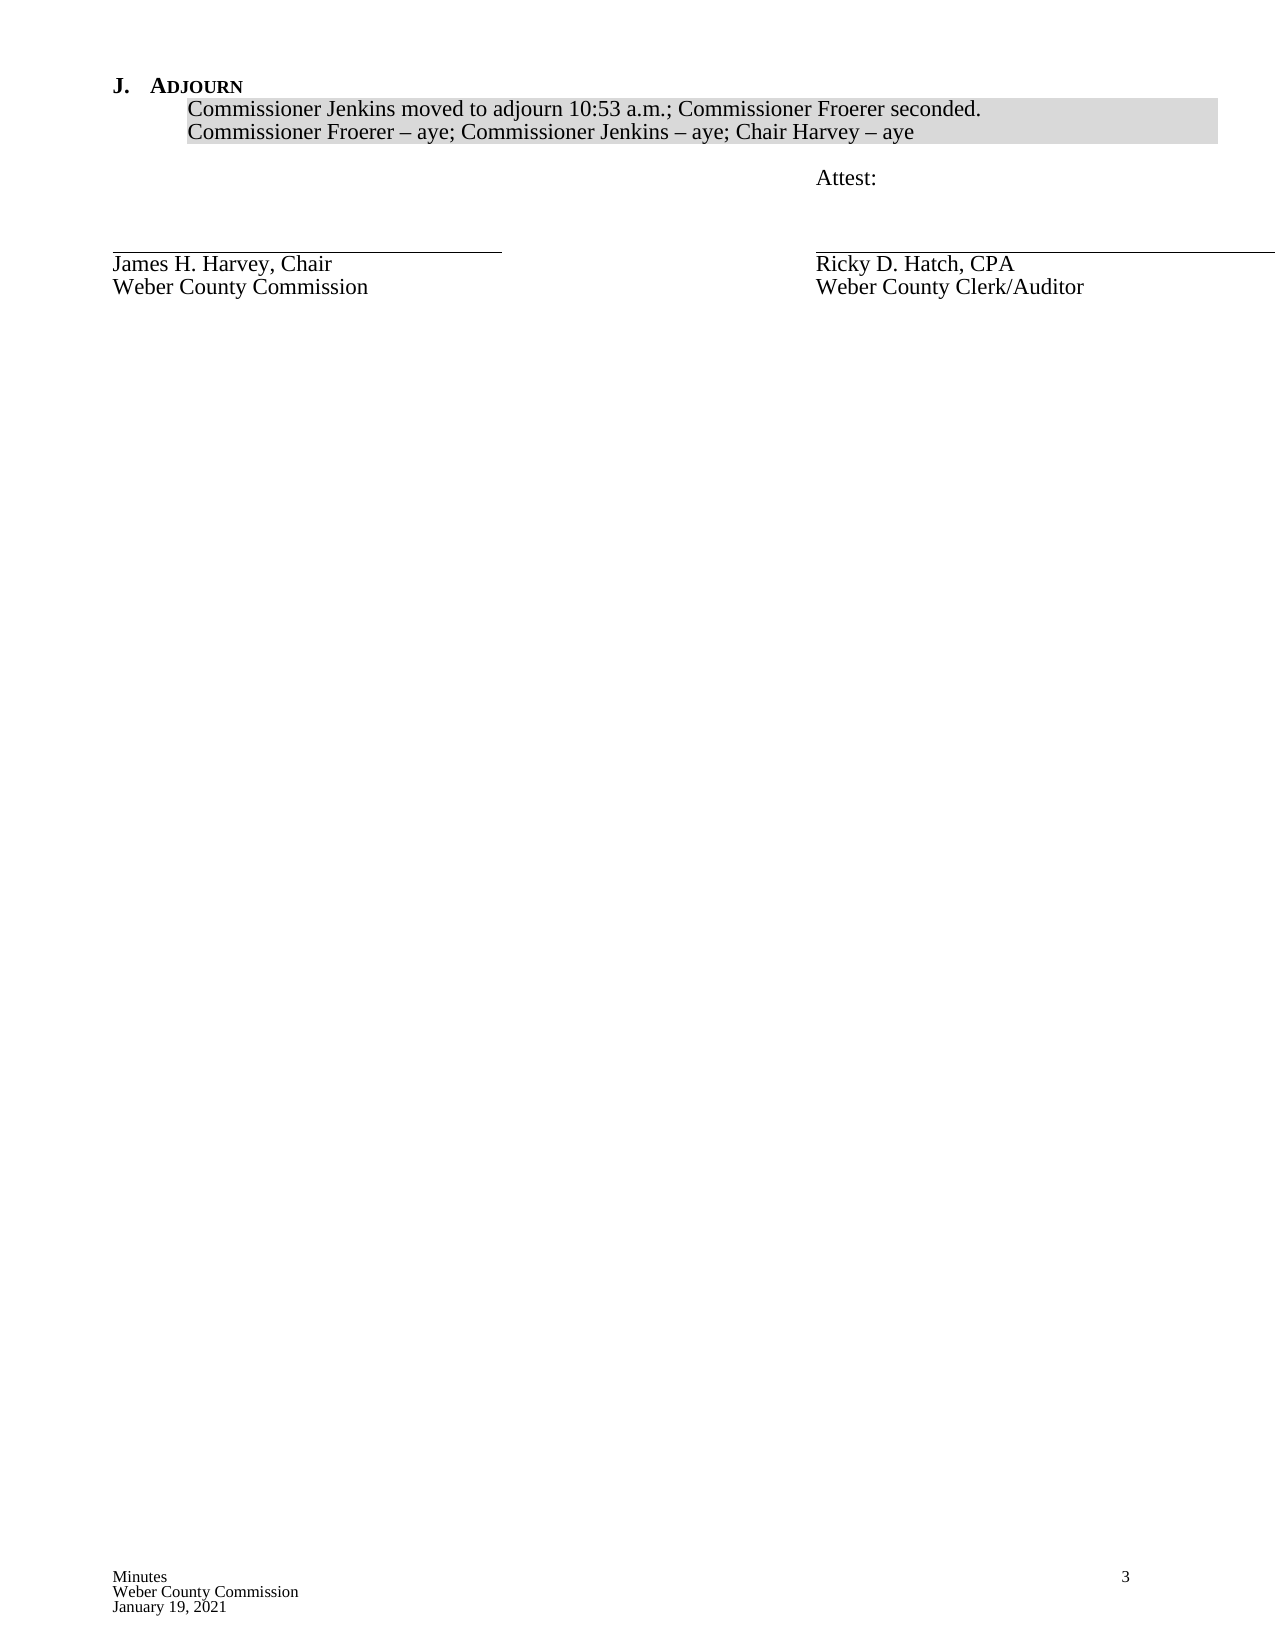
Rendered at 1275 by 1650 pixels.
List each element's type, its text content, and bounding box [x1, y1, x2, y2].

list Commissioner Froerer – aye; Commissioner Jenkins – aye; Chair Harvey – aye [187, 121, 1218, 144]
text Weber County Commission Weber County Clerk/Auditor [112, 276, 1218, 299]
list Commissioner Jenkins moved to adjourn 10:53 a.m.; Commissioner Froerer seconded. [187, 98, 1218, 121]
list Attest: [75, 170, 1217, 189]
list James H. Harvey, Chair Ricky D. Hatch, CPA [112, 253, 1218, 276]
text J. Adjourn [112, 75, 1217, 98]
